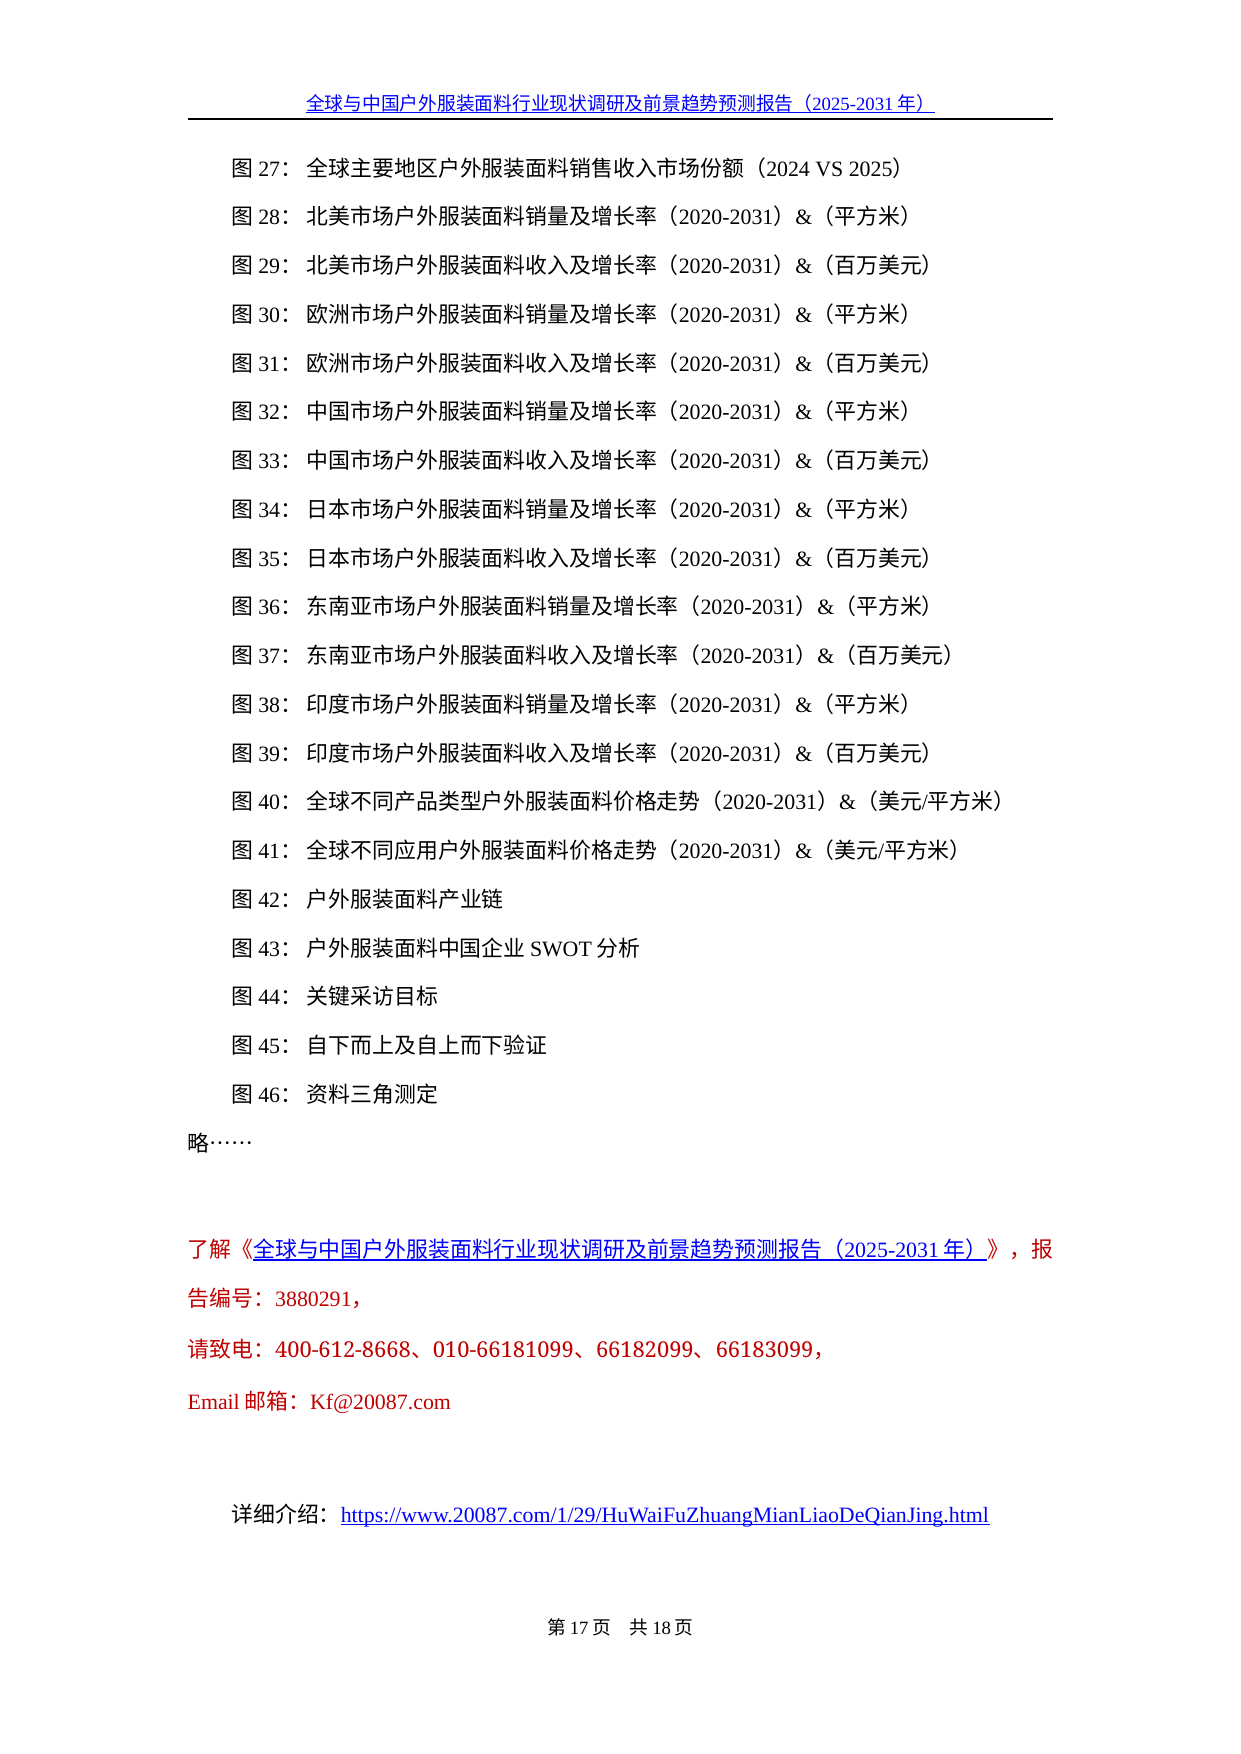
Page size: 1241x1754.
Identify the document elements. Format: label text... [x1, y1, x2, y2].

text 请致电：400-612-8668、010-66181099、66182099、66183099， [187, 1332, 1053, 1364]
text Email邮箱：Kf@20087.com [187, 1383, 1053, 1416]
text 了解《全球与中国户外服装面料行业现状调研及前景趋势预测报告（2025-2031年）》，报告编号：3880291， [187, 1232, 1053, 1313]
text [187, 150, 1053, 1158]
text 详细介绍：https://www.20087.com/1/29/HuWaiFuZhuangMianLiaoDeQianJing.html [187, 1496, 1053, 1529]
